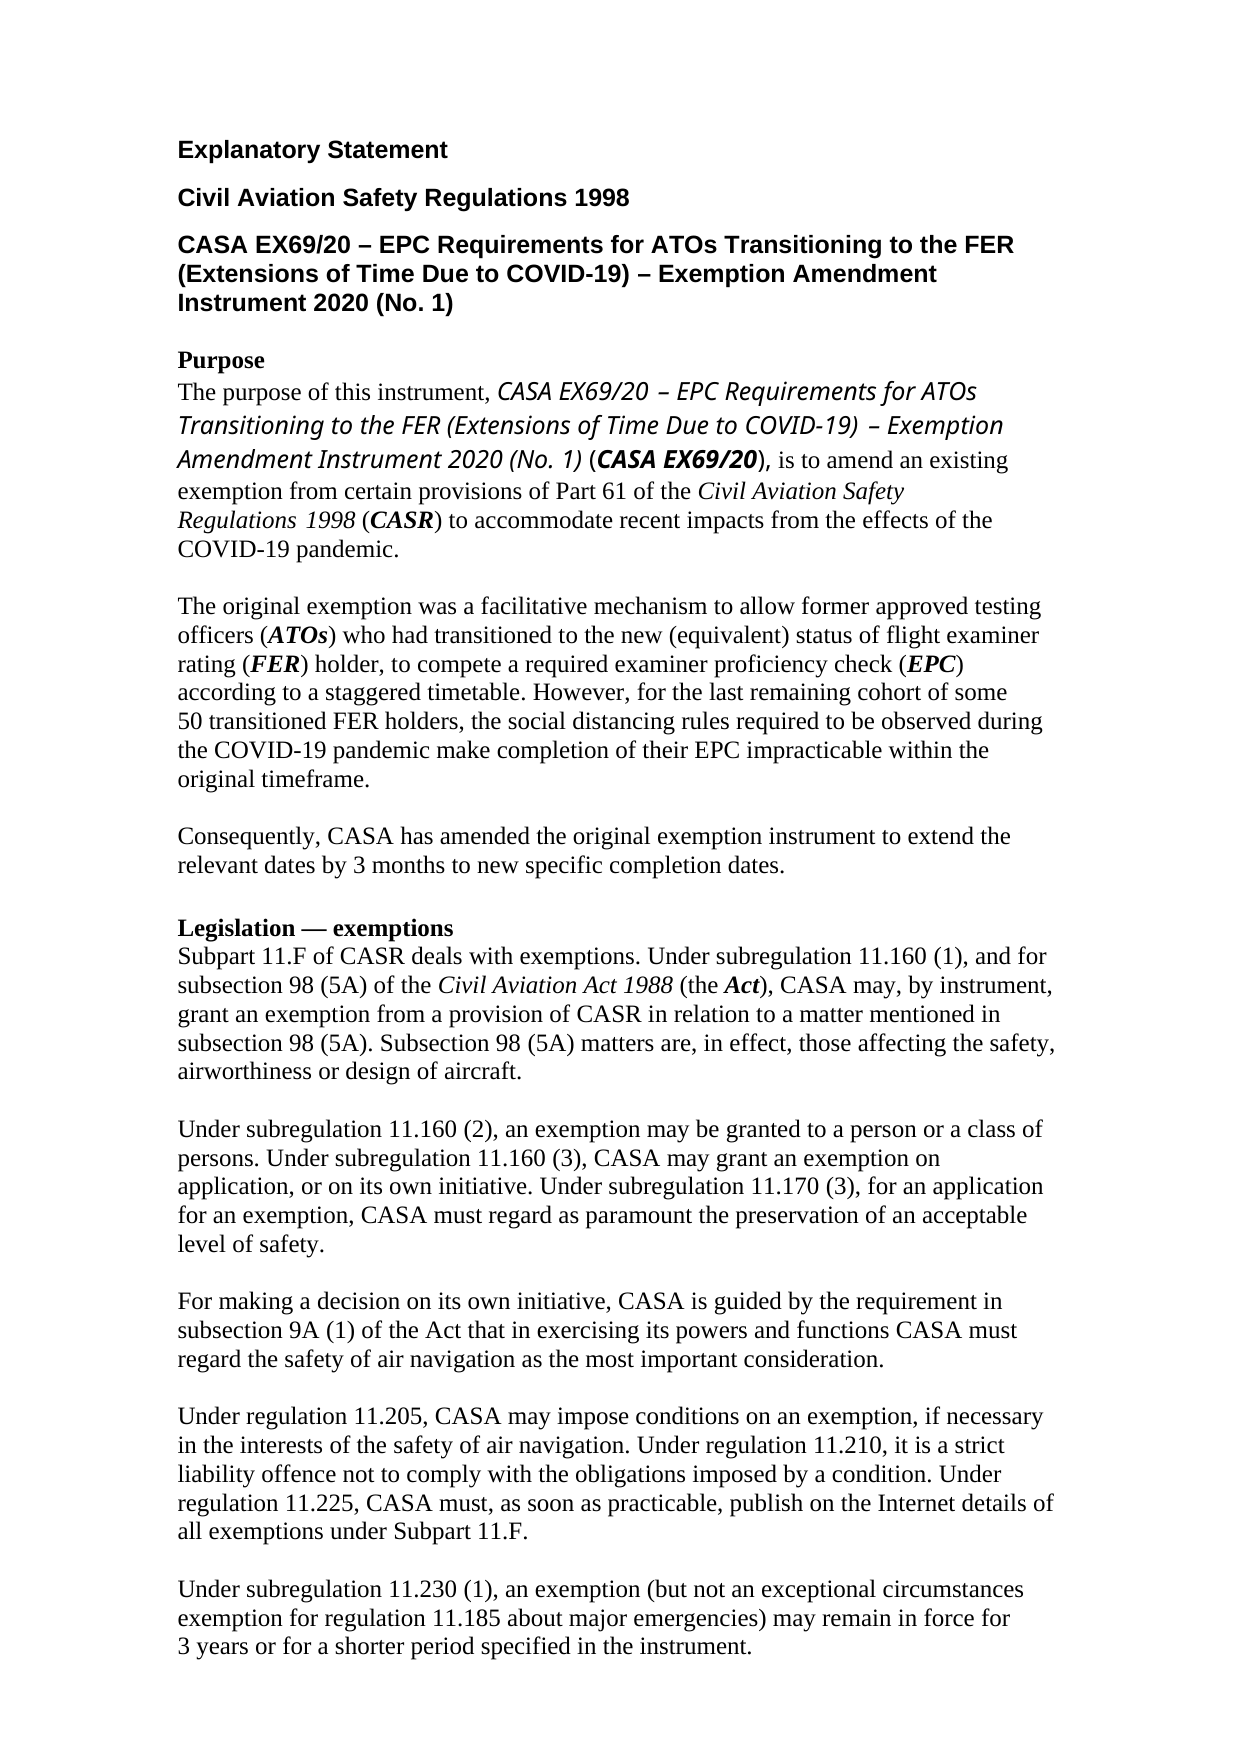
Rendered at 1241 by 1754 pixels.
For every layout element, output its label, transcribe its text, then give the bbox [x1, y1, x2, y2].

subtitle CASA EX69/20 – EPC Requirements for ATOs Transitioning to the FER (Extensions of Time Due to COVID-19) – Exemption Amendment Instrument 2020 (No. 1) [177, 230, 1063, 316]
text For making a decision on its own initiative, CASA is guided by the requirement in subsection 9A (1) of the Act that in exercising its powers and functions CASA must regard the safety of air navigation as the most important consideration. [177, 1286, 1063, 1373]
text Consequently, CASA has amended the original exemption instrument to extend the relevant dates by 3 months to new specific completion dates. [177, 821, 1063, 879]
text Subpart 11.F of CASR deals with exemptions. Under subregulation 11.160 (1), and for subsection 98 (5A) of the Civil Aviation Act 1988 (the Act), CASA may, by instrument, grant an exemption from a provision of CASR in relation to a matter mentioned in subsection 98 (5A). Subsection 98 (5A) matters are, in effect, those affecting the safety, airworthiness or design of aircraft. [177, 941, 1063, 1085]
text Purpose [177, 345, 1063, 374]
text The original exemption was a facilitative mechanism to allow former approved testing officers (ATOs) who had transitioned to the new (equivalent) status of flight examiner rating (FER) holder, to compete a required examiner proficiency check (EPC) according to a staggered timetable. However, for the last remaining cohort of some 50 transitioned FER holders, the social distancing rules required to be observed during the COVID-19 pandemic make completion of their EPC impracticable within the original timeframe. [177, 591, 1063, 792]
text The purpose of this instrument, CASA EX69/20 – EPC Requirements for ATOs Transitioning to the FER (Extensions of Time Due to COVID-19) – Exemption Amendment Instrument 2020 (No. 1) (CASA EX69/20), is to amend an existing exemption from certain provisions of Part 61 of the Civil Aviation Safety Regulations 1998 (CASR) to accommodate recent impacts from the effects of the COVID-19 pandemic. [177, 374, 1063, 562]
text Legislation — exemptions [177, 913, 1063, 941]
text Under subregulation 11.230 (1), an exemption (but not an exceptional circumstances exemption for regulation 11.185 about major emergencies) may remain in force for 3 years or for a shorter period specified in the instrument. [177, 1574, 1063, 1660]
text Under regulation 11.205, CASA may impose conditions on an exemption, if necessary in the interests of the safety of air navigation. Under regulation 11.210, it is a strict liability offence not to comply with the obligations imposed by a condition. Under regulation 11.225, CASA must, as soon as practicable, publish on the Internet details of all exemptions under Subpart 11.F. [177, 1401, 1063, 1545]
subtitle Explanatory Statement [177, 135, 1063, 164]
subtitle Civil Aviation Safety Regulations 1998 [177, 183, 1063, 211]
text Under subregulation 11.160 (2), an exemption may be granted to a person or a class of persons. Under subregulation 11.160 (3), CASA may grant an exemption on application, or on its own initiative. Under subregulation 11.170 (3), for an application for an exemption, CASA must regard as paramount the preservation of an acceptable level of safety. [177, 1114, 1063, 1258]
